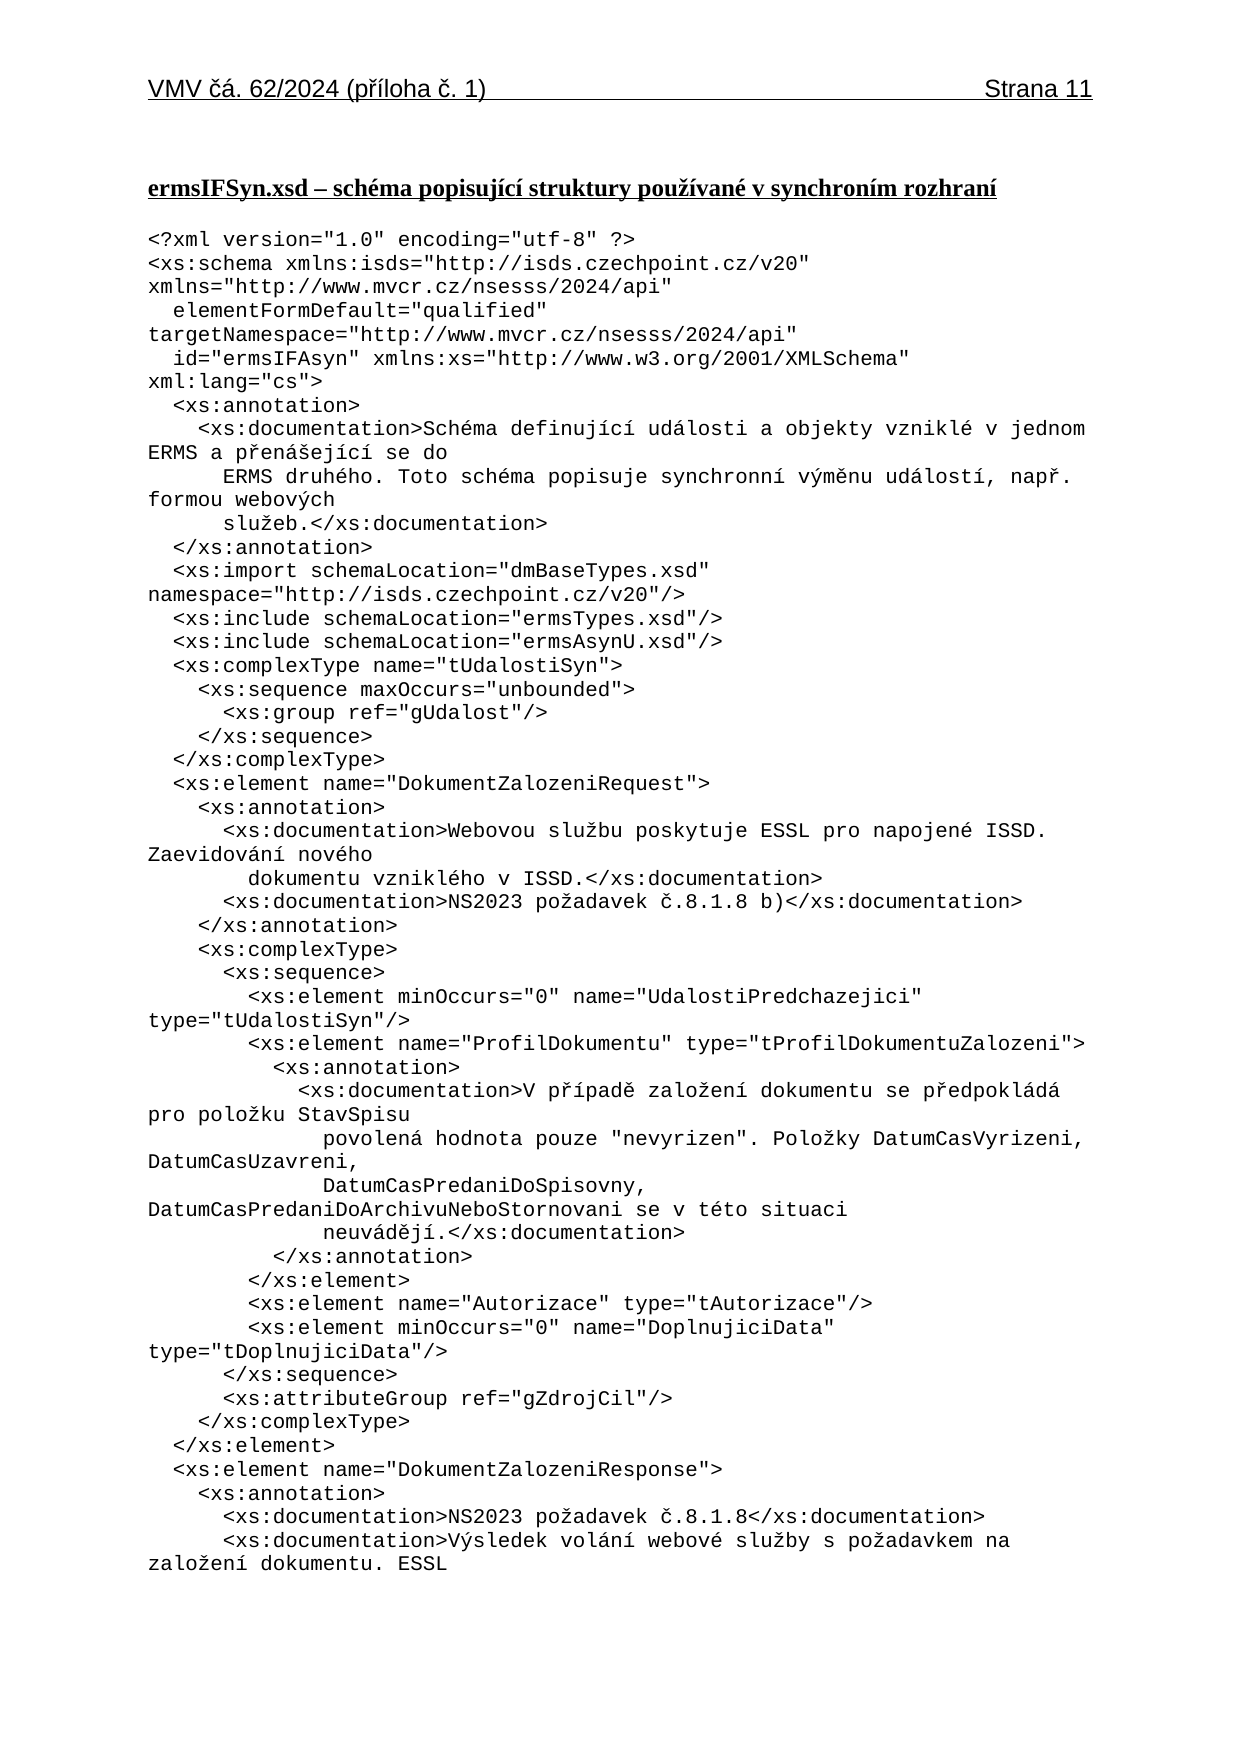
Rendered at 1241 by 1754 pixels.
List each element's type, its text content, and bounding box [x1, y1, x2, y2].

text <xs:schema xmlns:isds="http://isds.czechpoint.cz/v20" xmlns="http://www.mvcr.cz/nsesss/2024/api" [148, 253, 1093, 300]
text <xs:complexType name="tUdalostiSyn"> [148, 655, 1093, 678]
text </xs:sequence> [148, 1364, 1093, 1388]
text <xs:sequence maxOccurs="unbounded"> [148, 678, 1093, 702]
text <xs:element name="Autorizace" type="tAutorizace"/> [148, 1293, 1093, 1317]
text <xs:include schemaLocation="ermsAsynU.xsd"/> [148, 631, 1093, 655]
text </xs:element> [148, 1435, 1093, 1459]
text neuvádějí.</xs:documentation> [148, 1222, 1093, 1246]
text <xs:include schemaLocation="ermsTypes.xsd"/> [148, 608, 1093, 631]
text <xs:annotation> [148, 1057, 1093, 1081]
subtitle ermsIFSyn.xsd – schéma popisující struktury používané v synchroním rozhraní [148, 173, 1093, 201]
text <xs:attributeGroup ref="gZdrojCil"/> [148, 1388, 1093, 1412]
text <xs:element name="DokumentZalozeniResponse"> [148, 1459, 1093, 1482]
text </xs:complexType> [148, 749, 1093, 773]
text <xs:documentation>V případě založení dokumentu se předpokládá pro položku StavSpisu [148, 1081, 1093, 1128]
text dokumentu vzniklého v ISSD.</xs:documentation> [148, 868, 1093, 891]
text <xs:documentation>NS2023 požadavek č.8.1.8</xs:documentation> [148, 1506, 1093, 1530]
text <xs:annotation> [148, 797, 1093, 820]
text DatumCasPredaniDoSpisovny, DatumCasPredaniDoArchivuNeboStornovani se v této situaci [148, 1175, 1093, 1222]
text <xs:documentation>NS2023 požadavek č.8.1.8 b)</xs:documentation> [148, 891, 1093, 915]
text </xs:complexType> [148, 1412, 1093, 1435]
text <xs:complexType> [148, 939, 1093, 962]
text <?xml version="1.0" encoding="utf-8" ?> [148, 229, 1093, 253]
text <xs:element minOccurs="0" name="UdalostiPredchazejici" type="tUdalostiSyn"/> [148, 986, 1093, 1033]
text ERMS druhého. Toto schéma popisuje synchronní výměnu událostí, např. formou webových [148, 466, 1093, 513]
text <xs:documentation>Výsledek volání webové služby s požadavkem na založení dokumentu. ESSL [148, 1530, 1093, 1577]
text <xs:sequence> [148, 962, 1093, 986]
text <xs:element name="DokumentZalozeniRequest"> [148, 773, 1093, 797]
text <xs:group ref="gUdalost"/> [148, 702, 1093, 726]
text </xs:annotation> [148, 537, 1093, 560]
text </xs:annotation> [148, 1246, 1093, 1270]
text <xs:element minOccurs="0" name="DoplnujiciData" type="tDoplnujiciData"/> [148, 1317, 1093, 1364]
text <xs:annotation> [148, 395, 1093, 418]
text <xs:import schemaLocation="dmBaseTypes.xsd" namespace="http://isds.czechpoint.cz/v20"/> [148, 560, 1093, 608]
text služeb.</xs:documentation> [148, 513, 1093, 537]
text <xs:documentation>Schéma definující události a objekty vzniklé v jednom ERMS a přenášející se do [148, 418, 1093, 466]
text </xs:element> [148, 1270, 1093, 1293]
text elementFormDefault="qualified" targetNamespace="http://www.mvcr.cz/nsesss/2024/api" [148, 300, 1093, 347]
text id="ermsIFAsyn" xmlns:xs="http://www.w3.org/2001/XMLSchema" xml:lang="cs"> [148, 347, 1093, 395]
text povolená hodnota pouze "nevyrizen". Položky DatumCasVyrizeni, DatumCasUzavreni, [148, 1128, 1093, 1175]
text </xs:annotation> [148, 915, 1093, 939]
text <xs:element name="ProfilDokumentu" type="tProfilDokumentuZalozeni"> [148, 1033, 1093, 1057]
text <xs:annotation> [148, 1482, 1093, 1506]
text <xs:documentation>Webovou službu poskytuje ESSL pro napojené ISSD. Zaevidování nového [148, 820, 1093, 868]
text </xs:sequence> [148, 726, 1093, 749]
